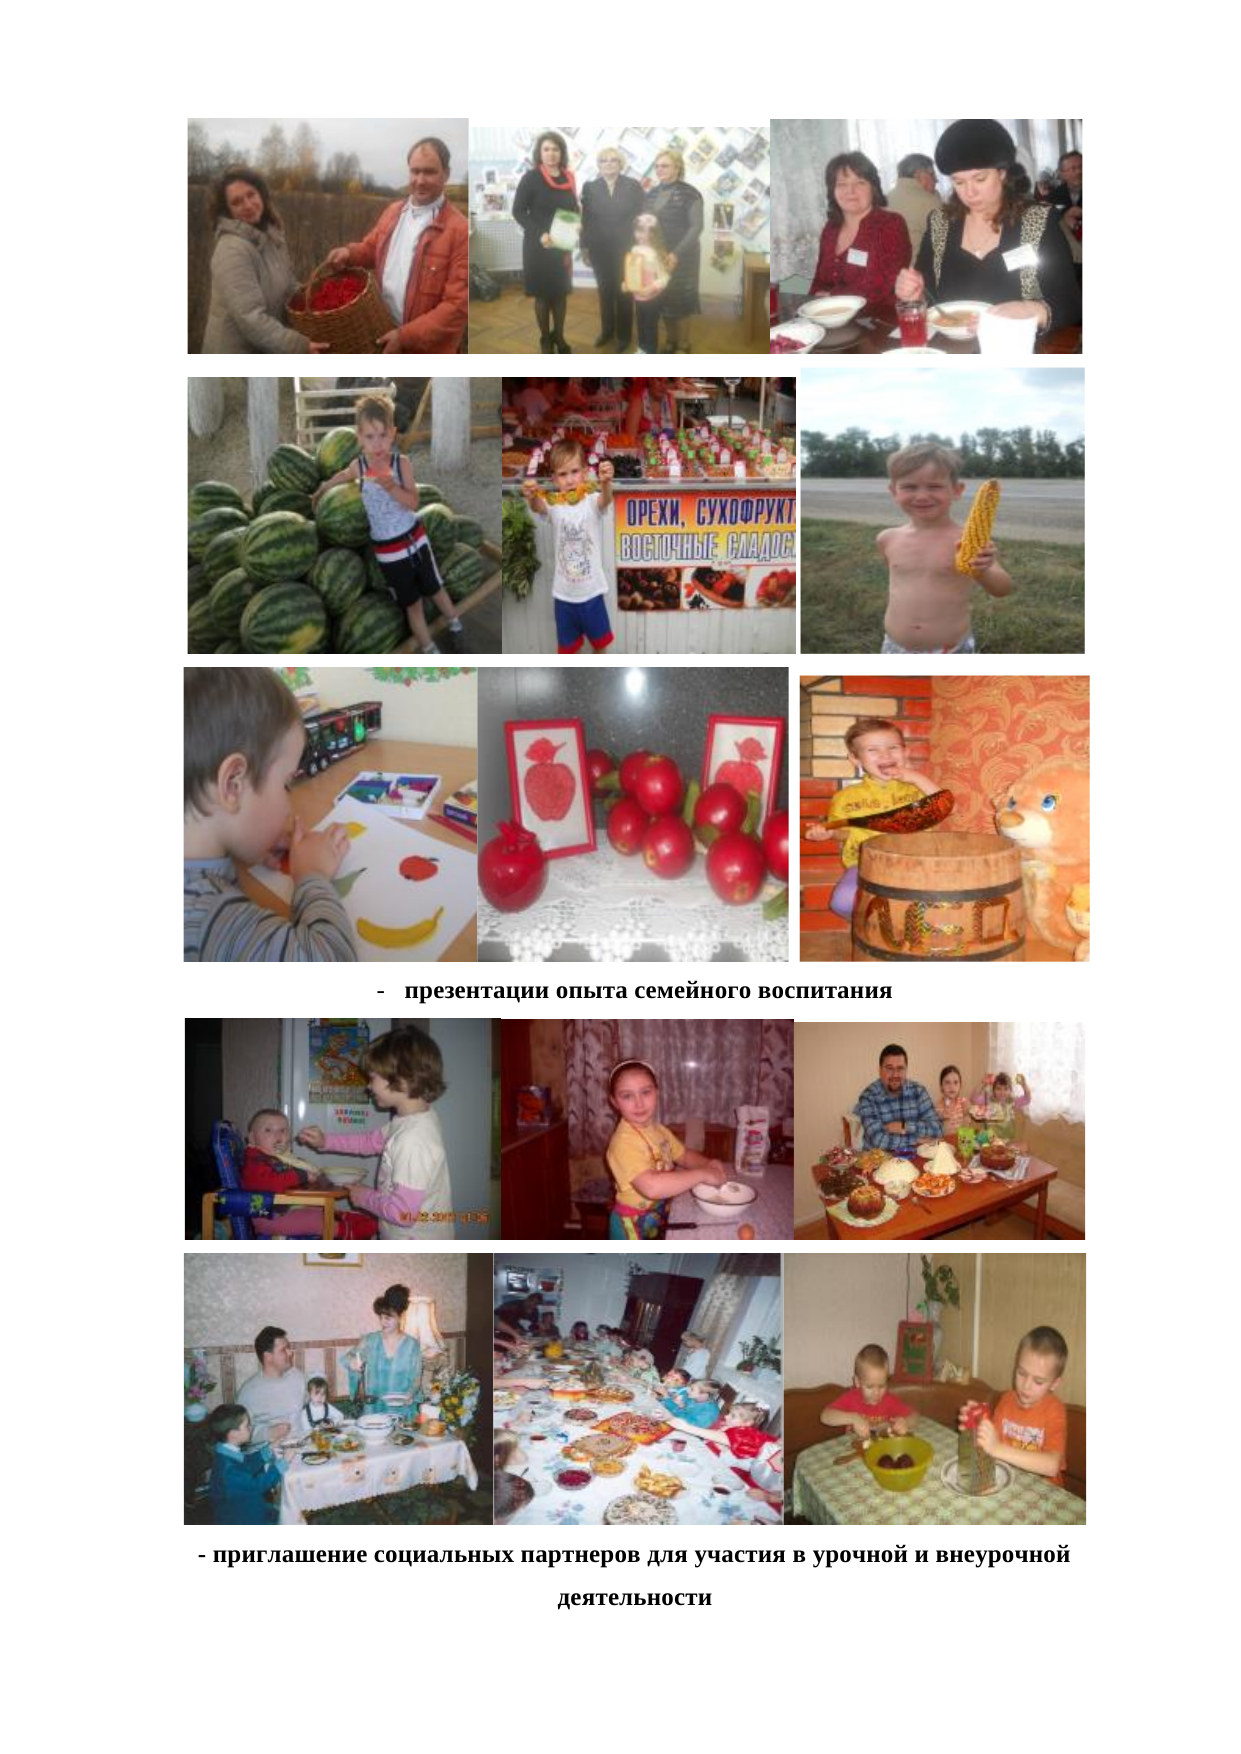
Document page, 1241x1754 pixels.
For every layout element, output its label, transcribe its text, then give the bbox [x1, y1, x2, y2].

list - презентации опыта семейного воспитания [118, 975, 1152, 1004]
picture [187, 377, 796, 654]
list - приглашение социальных партнеров для участия в урочной и внеурочной деятельности [118, 1539, 1152, 1611]
picture [183, 1253, 1087, 1525]
picture [187, 118, 1083, 354]
picture [184, 1018, 1085, 1240]
picture [800, 676, 1089, 961]
picture [801, 368, 1084, 653]
picture [183, 667, 789, 962]
